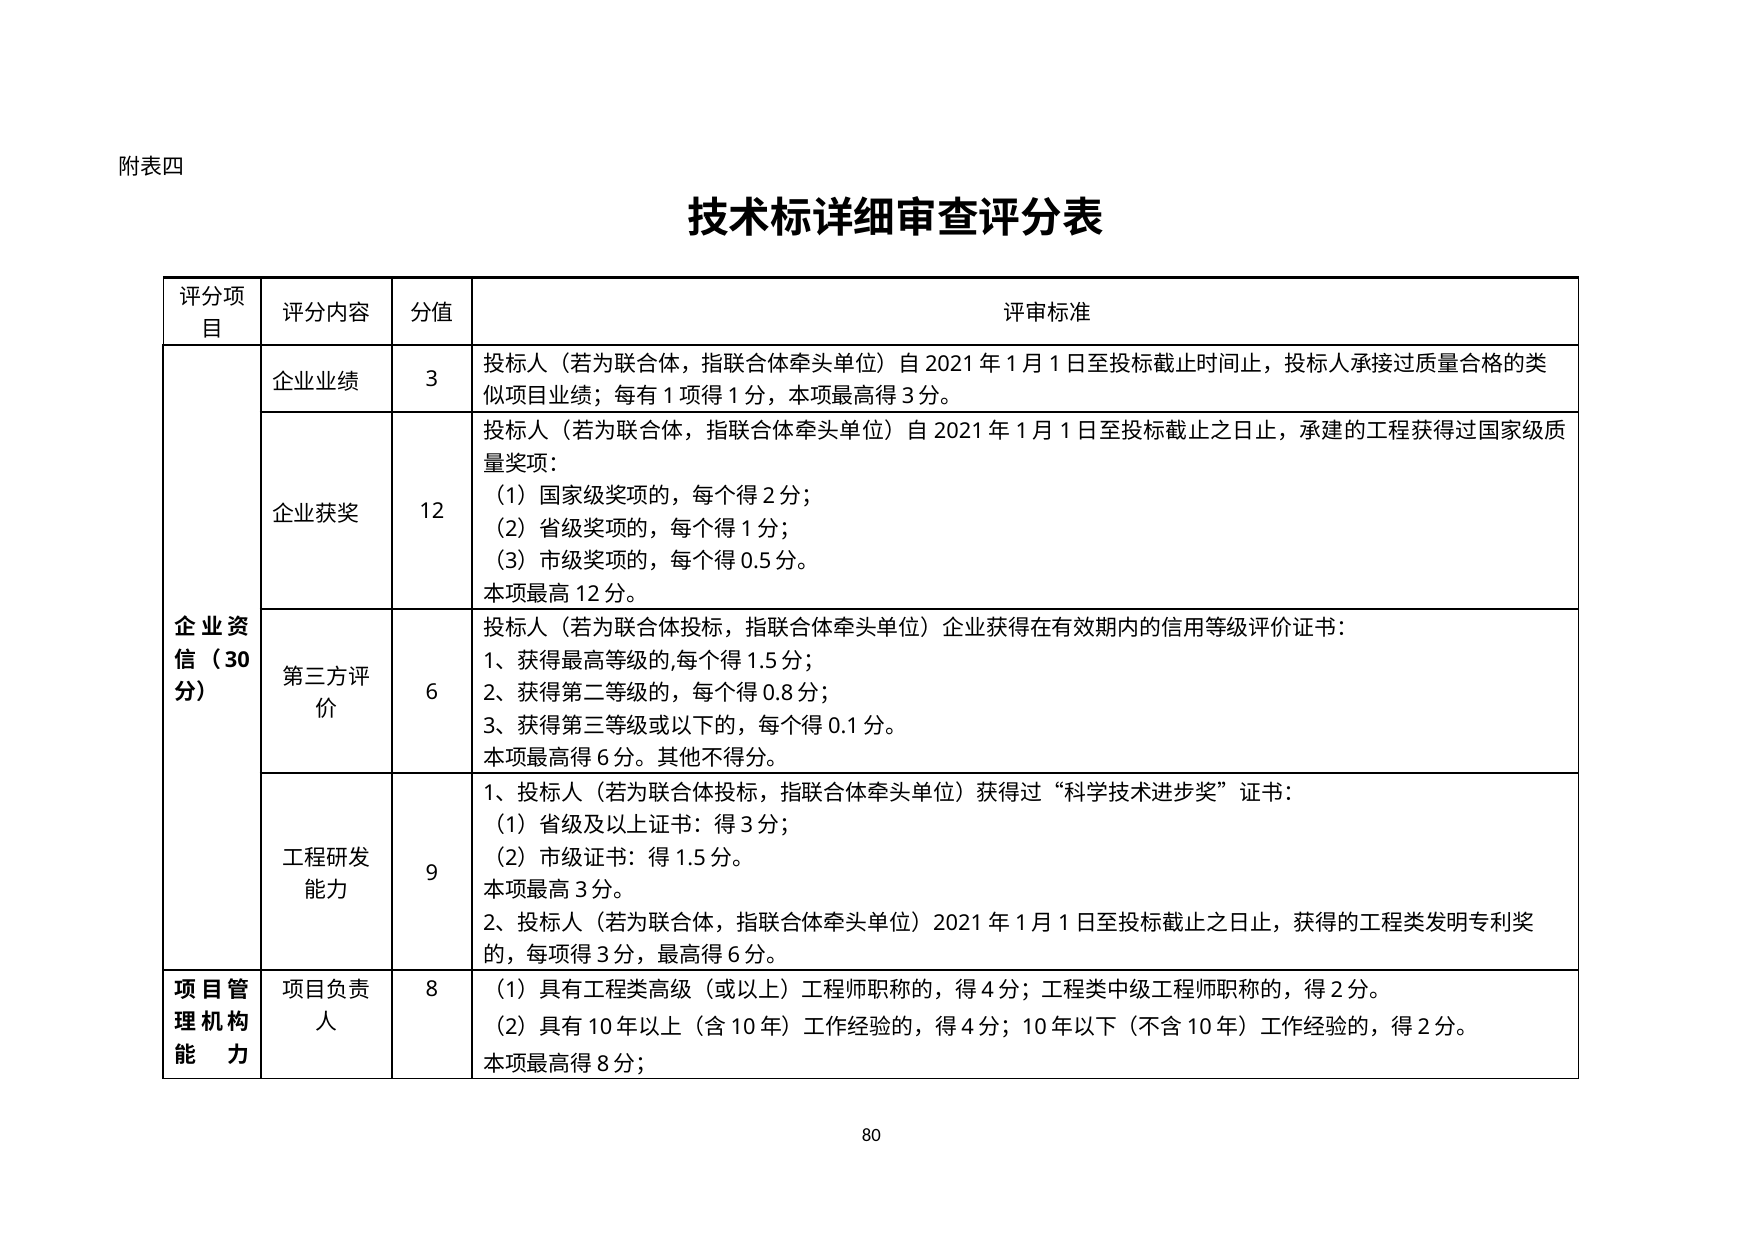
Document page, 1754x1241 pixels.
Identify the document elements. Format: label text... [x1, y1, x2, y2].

table_cell 投标人（若为联合体投标，指联合体牵头单位）企业获得在有效期内的信用等级评价证书： 1、获得最高等级的,每个得1.5分； 2、获得第二等级的，每个得0.8分； 3、获得第三等级或以下的，每个得0.1分。 本项最高得6分。其他不得分。 [473, 610, 1578, 772]
table_header 评审标准 [473, 279, 1578, 343]
table_header 评分项目 [164, 279, 260, 343]
table_cell 8 [393, 971, 471, 1078]
text 技术标详细审查评分表 [118, 181, 1624, 246]
table_cell 1、投标人（若为联合体投标，指联合体牵头单位）获得过“科学技术进步奖”证书： （1）省级及以上证书：得3分； （2）市级证书：得1.5分。 本项最高3分。 2、投标人（若为联合体，指联合体牵头单位）2021 年1月1日至投标截止之日止，获得的工程类发明专利奖的，每项得3分，最高得6分。 [473, 774, 1578, 969]
table_cell （1）具有工程类高级（或以上）工程师职称的，得4分；工程类中级工程师职称的，得2分。 （2）具有10年以上（含10年）工作经验的，得4分；10年以下（不含10年）工作经验的，得2分。 本项最高得8分； [473, 971, 1578, 1078]
table_cell 企业业绩 [262, 346, 391, 411]
table_cell 3 [393, 346, 471, 411]
table_header 分值 [393, 279, 471, 343]
table_cell 企业获奖 [262, 413, 391, 608]
table_header 评分内容 [262, 279, 391, 343]
table_cell 9 [393, 774, 471, 969]
table_cell 企业资信（30分） [164, 346, 260, 969]
table_cell 12 [393, 413, 471, 608]
table_cell 第三方评价 [262, 610, 391, 772]
table_cell 投标人（若为联合体，指联合体牵头单位）自2021年1月1日至投标截止之日止，承建的工程获得过国家级质量奖项： （1）国家级奖项的，每个得2分； （2）省级奖项的，每个得1分； （3）市级奖项的，每个得0.5分。 本项最高12分。 [473, 413, 1578, 608]
table_cell 项目负责人 [262, 971, 391, 1078]
table_cell 项目管理机构能力（40分） [164, 971, 260, 1078]
table_cell 投标人（若为联合体，指联合体牵头单位）自2021年1月1日至投标截止时间止，投标人承接过质量合格的类似项目业绩；每有1项得1分，本项最高得3分。 [473, 346, 1578, 411]
text 附表四 [118, 149, 1624, 181]
table_cell 6 [393, 610, 471, 772]
table_cell 工程研发能力 [262, 774, 391, 969]
